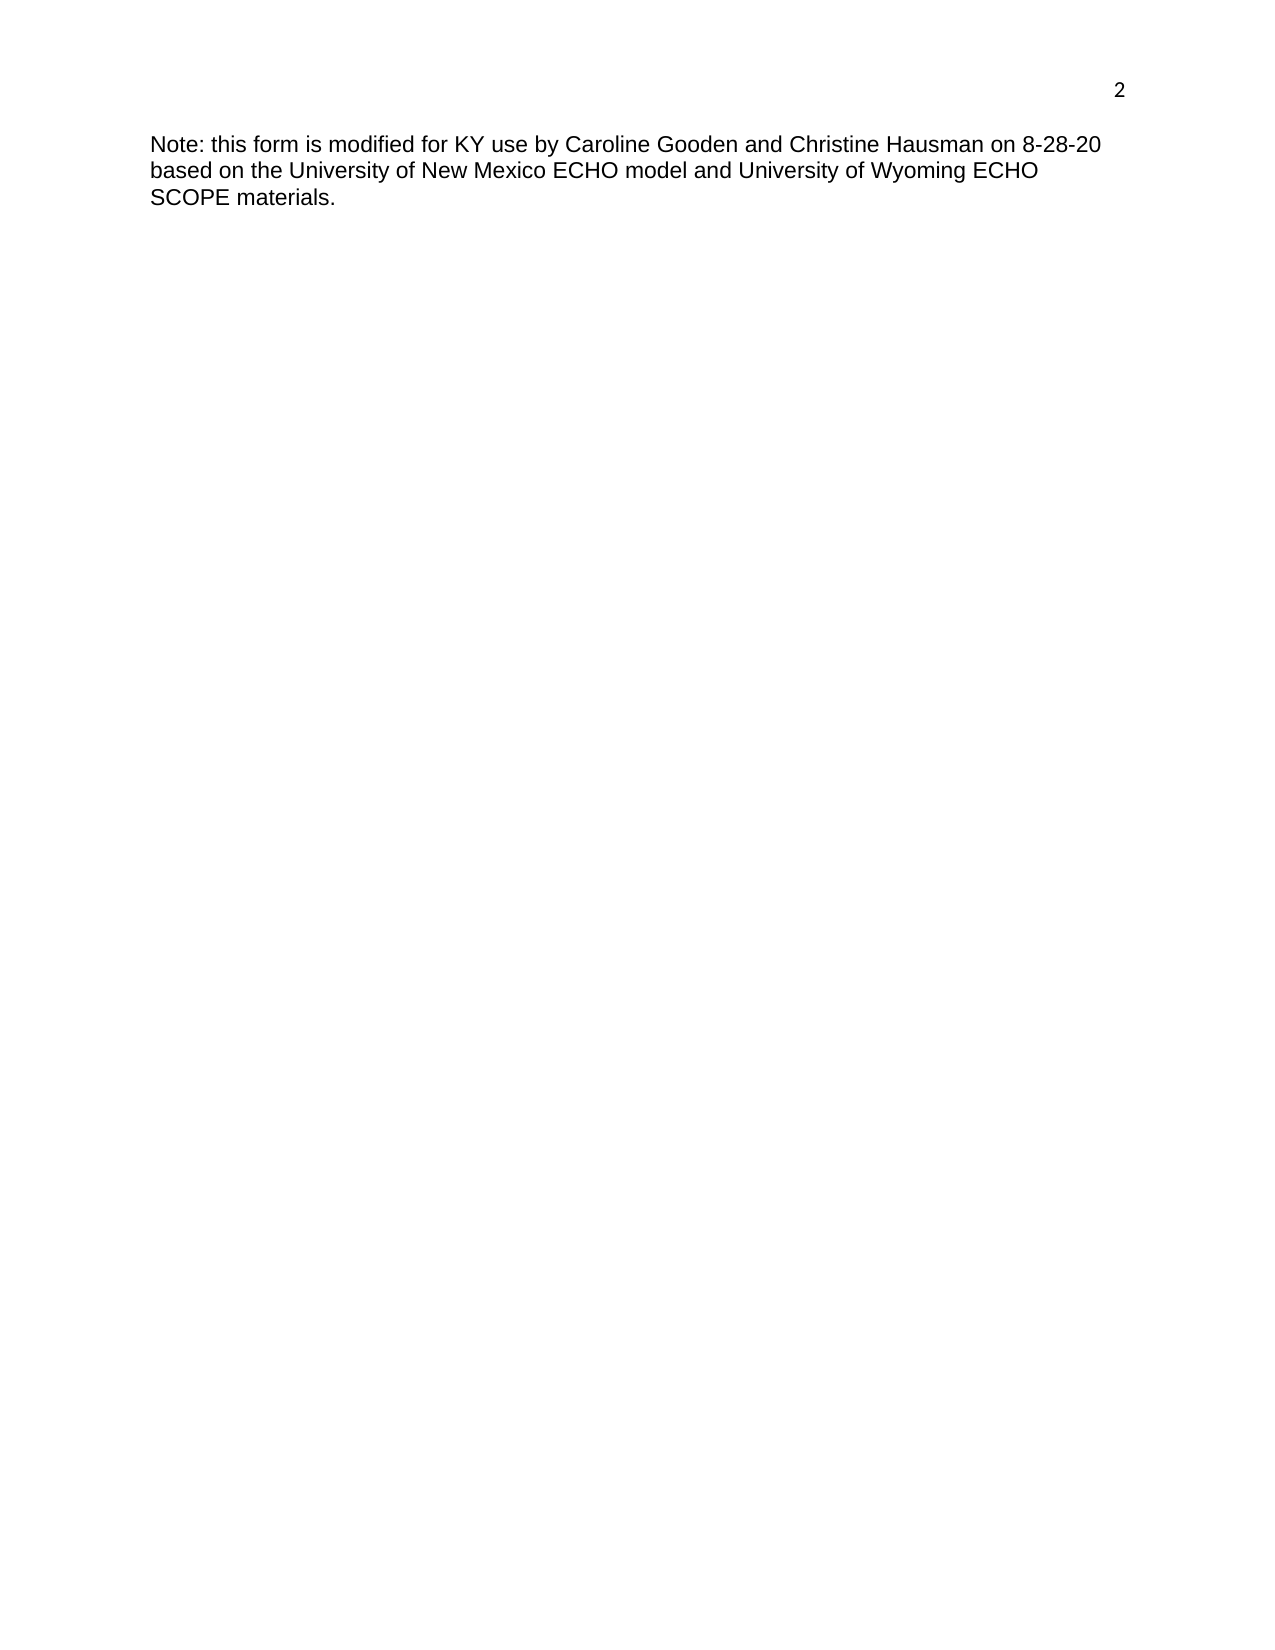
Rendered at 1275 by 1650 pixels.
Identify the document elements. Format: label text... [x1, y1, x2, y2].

text Note: this form is modified for KY use by Caroline Gooden and Christine Hausman on 8-28-20 based on the University of New Mexico ECHO model and University of Wyoming ECHO SCOPE materials. [150, 131, 1125, 210]
